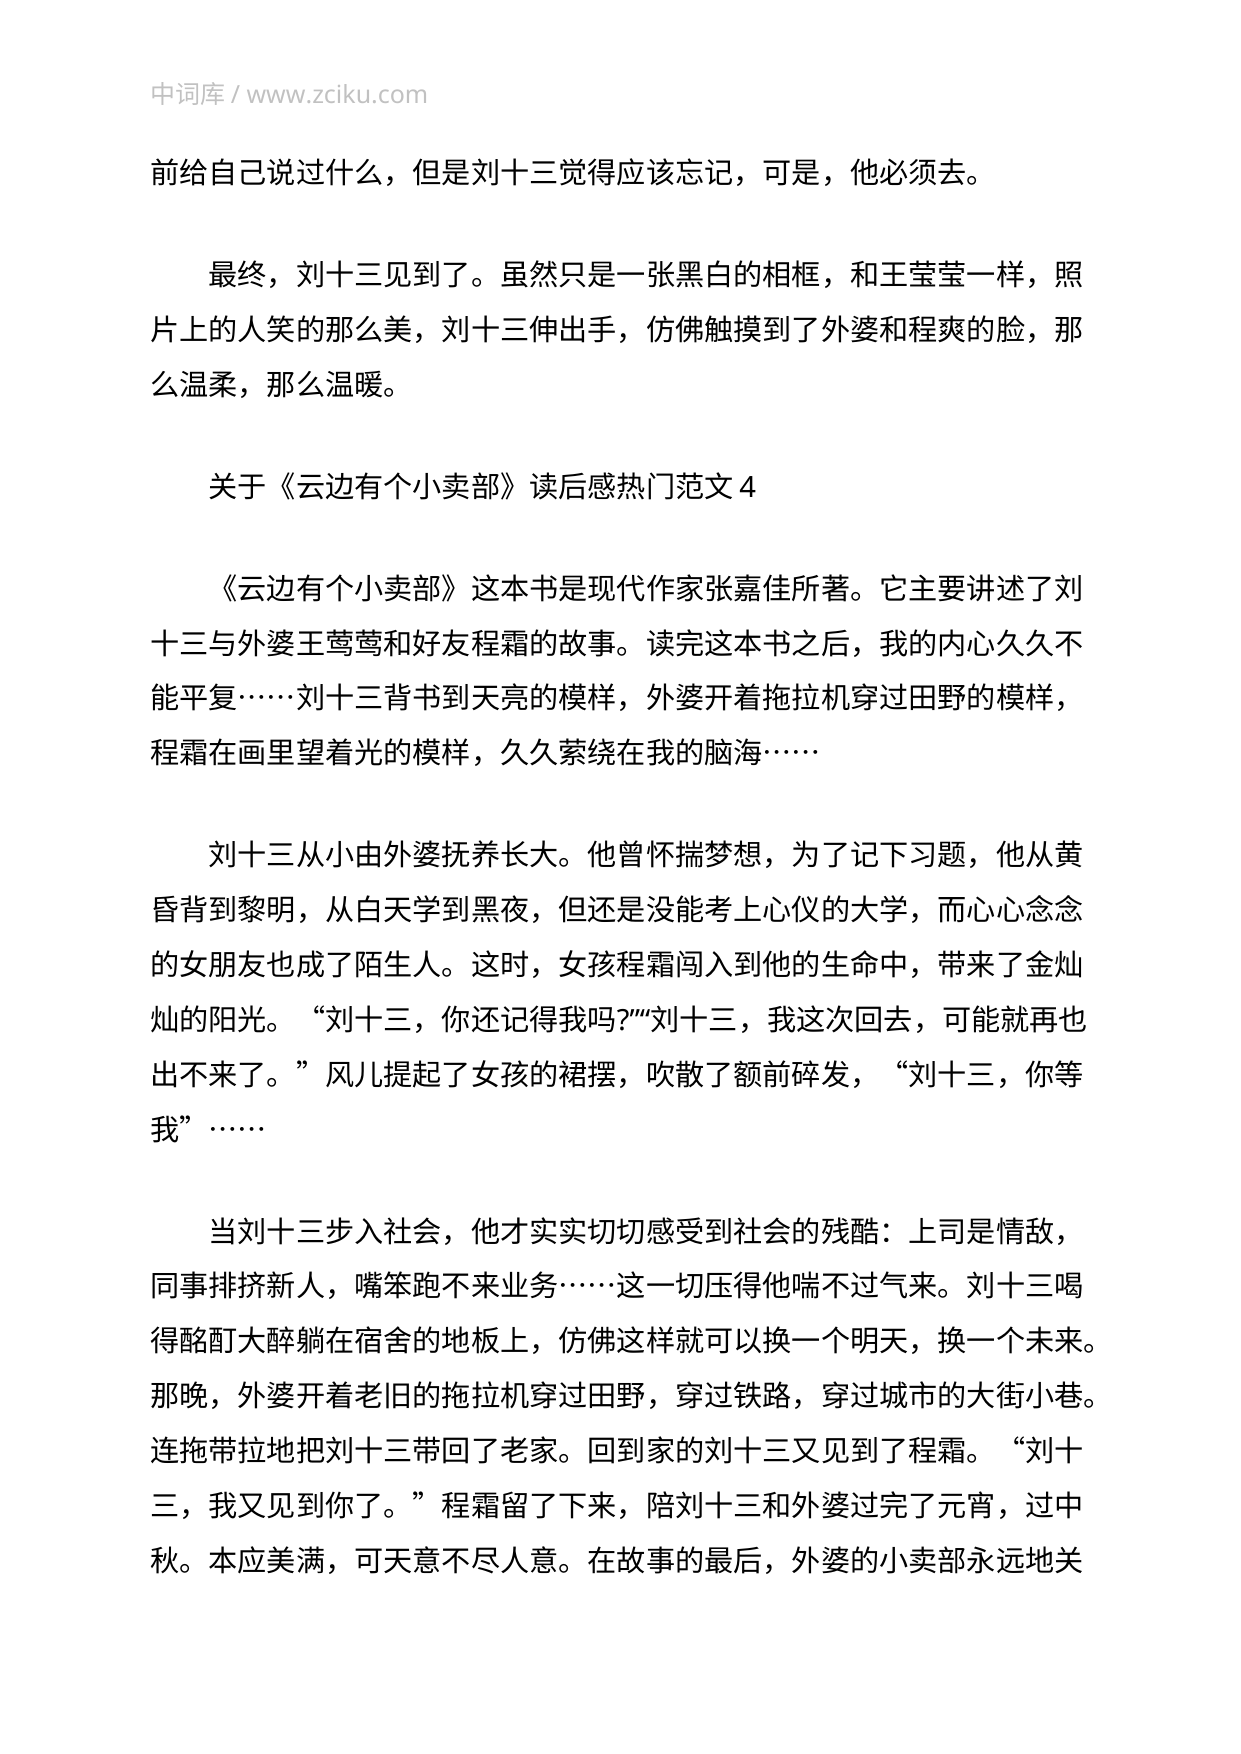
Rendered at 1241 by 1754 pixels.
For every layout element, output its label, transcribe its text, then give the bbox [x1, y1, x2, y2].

text 刘十三从小由外婆抚养长大。他曾怀揣梦想，为了记下习题，他从黄昏背到黎明，从白天学到黑夜，但还是没能考上心仪的大学，而心心念念的女朋友也成了陌生人。这时，女孩程霜闯入到他的生命中，带来了金灿灿的阳光。“刘十三，你还记得我吗?”“刘十三，我这次回去，可能就再也出不来了。”风儿提起了女孩的裙摆，吹散了额前碎发，“刘十三，你等我”…… [150, 832, 1090, 1149]
text 《云边有个小卖部》这本书是现代作家张嘉佳所著。它主要讲述了刘十三与外婆王莺莺和好友程霜的故事。读完这本书之后，我的内心久久不能平复……刘十三背书到天亮的模样，外婆开着拖拉机穿过田野的模样，程霜在画里望着光的模样，久久萦绕在我的脑海…… [150, 565, 1090, 772]
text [150, 150, 1090, 192]
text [150, 1208, 1090, 1580]
text 最终，刘十三见到了。虽然只是一张黑白的相框，和王莹莹一样，照片上的人笑的那么美，刘十三伸出手，仿佛触摸到了外婆和程爽的脸，那么温柔，那么温暖。 [150, 252, 1090, 404]
text 关于《云边有个小卖部》读后感热门范文4 [150, 463, 1090, 506]
